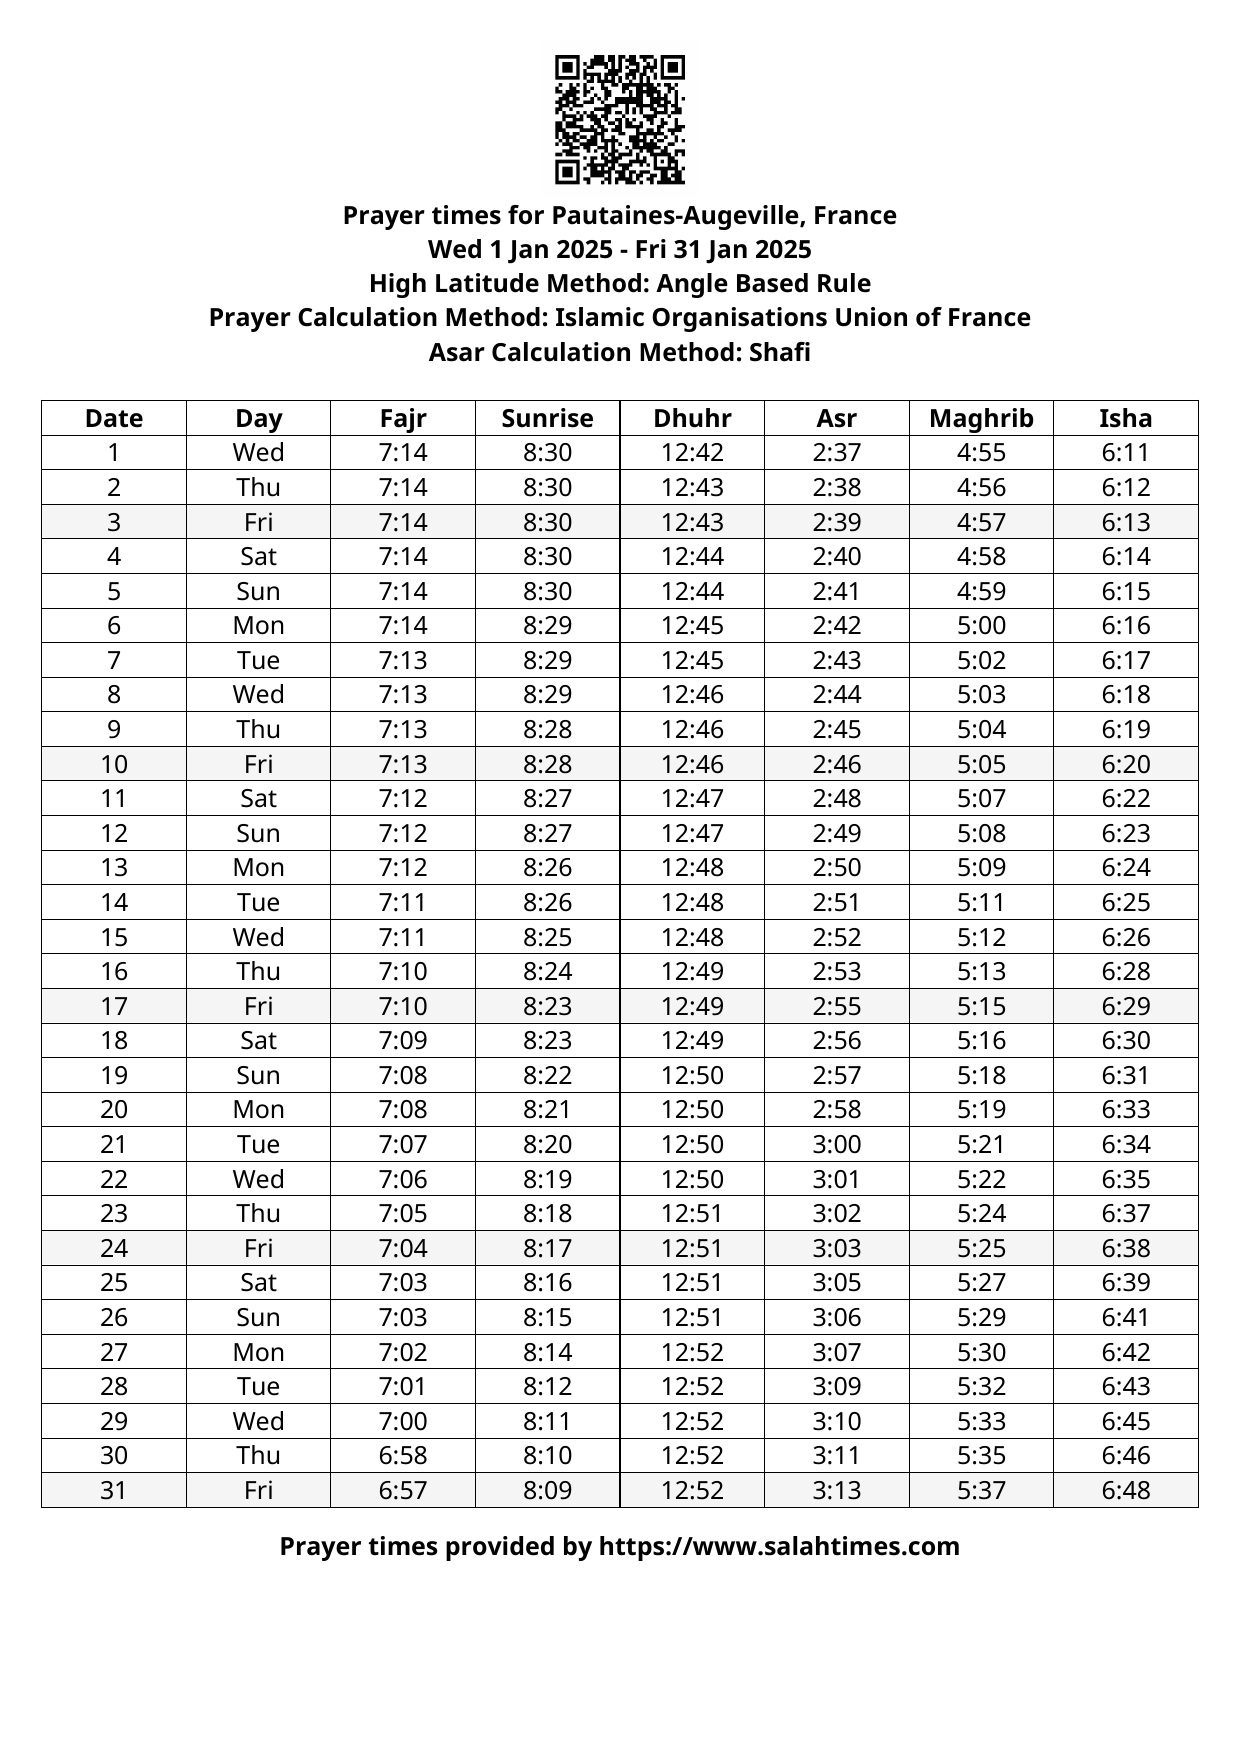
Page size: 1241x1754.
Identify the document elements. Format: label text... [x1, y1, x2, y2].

table_cell 6:19 [1054, 712, 1198, 746]
table_cell 7:13 [331, 678, 475, 711]
table_cell 12:48 [621, 851, 764, 884]
table_cell 7:05 [331, 1196, 475, 1230]
table_cell 8:20 [476, 1127, 619, 1161]
table_cell 6:22 [1054, 781, 1198, 815]
table_cell 3:13 [765, 1473, 909, 1507]
table_cell 12:52 [621, 1404, 764, 1437]
table_cell 2:41 [765, 574, 909, 607]
table_cell 2:43 [765, 643, 909, 677]
table_cell 5:16 [910, 1024, 1053, 1057]
table_cell 7:14 [331, 470, 475, 504]
table_cell 8:14 [476, 1335, 619, 1368]
table_cell 3:00 [765, 1127, 909, 1161]
table_cell 2:44 [765, 678, 909, 711]
table_cell Sun [187, 1058, 330, 1092]
text Prayer Calculation Method: Islamic Organisations Union of France [42, 300, 1198, 334]
table_cell 12:49 [621, 1024, 764, 1057]
table_cell 12:52 [621, 1473, 764, 1507]
table_cell 8:15 [476, 1300, 619, 1334]
table_cell 7:03 [331, 1300, 475, 1334]
table_cell 8 [42, 678, 186, 711]
table_cell Thu [187, 1196, 330, 1230]
table_cell 12:47 [621, 781, 764, 815]
table_cell 4:55 [910, 436, 1053, 469]
table_cell Tue [187, 1127, 330, 1161]
table_cell 2:39 [765, 505, 909, 538]
table_cell 5:19 [910, 1093, 1053, 1126]
table_cell 12:43 [621, 470, 764, 504]
table_cell 7:10 [331, 954, 475, 988]
table_cell Wed [187, 1404, 330, 1437]
table_cell 5:04 [910, 712, 1053, 746]
table_cell Fri [187, 747, 330, 780]
table_cell Thu [187, 954, 330, 988]
table_cell Sun [187, 574, 330, 607]
table_cell 8:11 [476, 1404, 619, 1437]
table_cell 5:22 [910, 1162, 1053, 1195]
table_cell 5:32 [910, 1369, 1053, 1403]
table_cell 5:18 [910, 1058, 1053, 1092]
table_cell 5:05 [910, 747, 1053, 780]
table_cell 8:30 [476, 436, 619, 469]
table_cell 6:38 [1054, 1231, 1198, 1264]
table_cell 7:12 [331, 851, 475, 884]
table_cell 2:57 [765, 1058, 909, 1092]
table_cell 12 [42, 816, 186, 849]
table_cell 6:28 [1054, 954, 1198, 988]
table_cell 6:29 [1054, 989, 1198, 1022]
table_cell Sat [187, 1266, 330, 1299]
table_cell 12:48 [621, 885, 764, 919]
table_cell 20 [42, 1093, 186, 1126]
table_cell 24 [42, 1231, 186, 1264]
table_cell 6:24 [1054, 851, 1198, 884]
table_cell 6:41 [1054, 1300, 1198, 1334]
table_cell 23 [42, 1196, 186, 1230]
table_cell 7:12 [331, 816, 475, 849]
table_cell Sat [187, 1024, 330, 1057]
text Asar Calculation Method: Shafi [42, 334, 1198, 368]
table_cell 7:11 [331, 920, 475, 953]
table_header Day [187, 401, 330, 434]
table_cell 12:49 [621, 954, 764, 988]
table_cell 2:50 [765, 851, 909, 884]
table_cell 8:29 [476, 643, 619, 677]
table_cell 3:09 [765, 1369, 909, 1403]
table_cell 21 [42, 1127, 186, 1161]
table_cell 2:40 [765, 539, 909, 573]
table_cell Mon [187, 609, 330, 642]
table_cell Sun [187, 1300, 330, 1334]
table_cell 6:17 [1054, 643, 1198, 677]
table_cell 2:48 [765, 781, 909, 815]
text Wed 1 Jan 2025 - Fri 31 Jan 2025 [42, 232, 1198, 266]
table_cell 12:46 [621, 747, 764, 780]
table_cell 8:28 [476, 747, 619, 780]
table_cell 8:23 [476, 989, 619, 1022]
table_cell 7:08 [331, 1093, 475, 1126]
table_cell 2:46 [765, 747, 909, 780]
text Prayer times provided by https://www.salahtimes.com [42, 1528, 1198, 1563]
table_cell 5:21 [910, 1127, 1053, 1161]
table_cell Wed [187, 1162, 330, 1195]
table_cell 3:07 [765, 1335, 909, 1368]
table_cell 6:11 [1054, 436, 1198, 469]
table_cell 30 [42, 1439, 186, 1472]
text Prayer times for Pautaines-Augeville, France [42, 198, 1198, 232]
table_cell Sat [187, 781, 330, 815]
table_header Sunrise [476, 401, 619, 434]
table_cell Thu [187, 1439, 330, 1472]
table_cell 8:23 [476, 1024, 619, 1057]
table_cell 4:59 [910, 574, 1053, 607]
table_cell 3:10 [765, 1404, 909, 1437]
table_cell 9 [42, 712, 186, 746]
table_cell 2:56 [765, 1024, 909, 1057]
table_cell 25 [42, 1266, 186, 1299]
table_cell 5:25 [910, 1231, 1053, 1264]
table_cell 2:51 [765, 885, 909, 919]
table_cell 27 [42, 1335, 186, 1368]
table_cell 12:45 [621, 643, 764, 677]
picture [542, 41, 699, 198]
table_cell Fri [187, 505, 330, 538]
table_cell Tue [187, 643, 330, 677]
table_cell 5:12 [910, 920, 1053, 953]
table_cell 8:17 [476, 1231, 619, 1264]
table_cell Tue [187, 1369, 330, 1403]
table_header Fajr [331, 401, 475, 434]
table_cell 7:09 [331, 1024, 475, 1057]
table_cell 8:27 [476, 781, 619, 815]
table_cell 12:43 [621, 505, 764, 538]
table_cell 7:14 [331, 574, 475, 607]
table_cell 5:24 [910, 1196, 1053, 1230]
table_cell 8:19 [476, 1162, 619, 1195]
table_cell 5:33 [910, 1404, 1053, 1437]
table_cell 8:30 [476, 574, 619, 607]
table_cell 8:21 [476, 1093, 619, 1126]
table_cell 4:57 [910, 505, 1053, 538]
table_cell 5:07 [910, 781, 1053, 815]
table_cell 6:14 [1054, 539, 1198, 573]
table_cell 6:30 [1054, 1024, 1198, 1057]
table_cell 8:30 [476, 539, 619, 573]
table_cell 12:49 [621, 989, 764, 1022]
table_cell 2:52 [765, 920, 909, 953]
table_cell 5:03 [910, 678, 1053, 711]
table_cell 5:08 [910, 816, 1053, 849]
table_cell Sat [187, 539, 330, 573]
table_cell 6:42 [1054, 1335, 1198, 1368]
table_cell 2:55 [765, 989, 909, 1022]
table_cell Thu [187, 712, 330, 746]
table_cell 12:50 [621, 1127, 764, 1161]
table_cell 8:30 [476, 505, 619, 538]
table_cell 7:14 [331, 436, 475, 469]
table_cell 2:37 [765, 436, 909, 469]
table_cell 5:00 [910, 609, 1053, 642]
table_cell 4:56 [910, 470, 1053, 504]
table_cell 7:13 [331, 747, 475, 780]
table_cell 10 [42, 747, 186, 780]
table_cell 31 [42, 1473, 186, 1507]
table_cell 8:29 [476, 609, 619, 642]
table_cell 12:51 [621, 1300, 764, 1334]
table_cell 12:52 [621, 1335, 764, 1368]
table_cell 3:03 [765, 1231, 909, 1264]
table_cell 12:50 [621, 1093, 764, 1126]
table_cell 7:08 [331, 1058, 475, 1092]
table_header Date [42, 401, 186, 434]
table_cell 8:30 [476, 470, 619, 504]
table_cell 2:42 [765, 609, 909, 642]
table_cell 7:11 [331, 885, 475, 919]
table_cell 7:00 [331, 1404, 475, 1437]
table_cell 6:48 [1054, 1473, 1198, 1507]
table_cell 6:15 [1054, 574, 1198, 607]
table_cell 5:29 [910, 1300, 1053, 1334]
table_cell 8:25 [476, 920, 619, 953]
table_cell 7:03 [331, 1266, 475, 1299]
table_cell 2:45 [765, 712, 909, 746]
table_cell 5:11 [910, 885, 1053, 919]
table_cell 3:02 [765, 1196, 909, 1230]
table_cell 3:06 [765, 1300, 909, 1334]
table_cell 4:58 [910, 539, 1053, 573]
table_cell 8:29 [476, 678, 619, 711]
table_cell 12:46 [621, 712, 764, 746]
table_cell 8:16 [476, 1266, 619, 1299]
table_cell 5:27 [910, 1266, 1053, 1299]
table_header Isha [1054, 401, 1198, 434]
table_cell 12:52 [621, 1369, 764, 1403]
table_cell 12:44 [621, 574, 764, 607]
table_cell 2:49 [765, 816, 909, 849]
table_cell 2:58 [765, 1093, 909, 1126]
table_cell 12:52 [621, 1439, 764, 1472]
table_cell 22 [42, 1162, 186, 1195]
table_cell 7:14 [331, 505, 475, 538]
table_cell 4 [42, 539, 186, 573]
table_cell 28 [42, 1369, 186, 1403]
table_cell 6:12 [1054, 470, 1198, 504]
table_cell 2:38 [765, 470, 909, 504]
table_cell Mon [187, 1093, 330, 1126]
table_cell 6:16 [1054, 609, 1198, 642]
table_cell 8:22 [476, 1058, 619, 1092]
table_cell 8:10 [476, 1439, 619, 1472]
table_cell 7:12 [331, 781, 475, 815]
table_cell 5:02 [910, 643, 1053, 677]
table_cell Wed [187, 436, 330, 469]
table_cell 8:09 [476, 1473, 619, 1507]
table_cell 7:10 [331, 989, 475, 1022]
table_cell 8:24 [476, 954, 619, 988]
table_cell 7:04 [331, 1231, 475, 1264]
table_cell 6:58 [331, 1439, 475, 1472]
table_cell Wed [187, 920, 330, 953]
table_cell 5:13 [910, 954, 1053, 988]
table_cell 6:45 [1054, 1404, 1198, 1437]
table_cell 6:39 [1054, 1266, 1198, 1299]
table_cell 6:26 [1054, 920, 1198, 953]
table_header Asr [765, 401, 909, 434]
table_cell 6:31 [1054, 1058, 1198, 1092]
table_cell 12:51 [621, 1231, 764, 1264]
table_cell 12:47 [621, 816, 764, 849]
table_cell 12:46 [621, 678, 764, 711]
table_cell 7:06 [331, 1162, 475, 1195]
table_cell 6:57 [331, 1473, 475, 1507]
table_cell 12:42 [621, 436, 764, 469]
table_cell 12:45 [621, 609, 764, 642]
text High Latitude Method: Angle Based Rule [42, 266, 1198, 300]
table_cell 7:01 [331, 1369, 475, 1403]
table_cell 3:11 [765, 1439, 909, 1472]
table_cell 12:51 [621, 1266, 764, 1299]
table_cell 3 [42, 505, 186, 538]
table_cell 7:13 [331, 643, 475, 677]
table_cell 12:50 [621, 1162, 764, 1195]
table_cell 8:26 [476, 851, 619, 884]
table_cell 17 [42, 989, 186, 1022]
table_cell 11 [42, 781, 186, 815]
table_cell 6:34 [1054, 1127, 1198, 1161]
table_cell Thu [187, 470, 330, 504]
table_cell 7:07 [331, 1127, 475, 1161]
table_cell 6:35 [1054, 1162, 1198, 1195]
table_cell Fri [187, 989, 330, 1022]
table_header Dhuhr [621, 401, 764, 434]
table_cell 29 [42, 1404, 186, 1437]
table_cell 8:28 [476, 712, 619, 746]
table_cell Wed [187, 678, 330, 711]
table_cell 6 [42, 609, 186, 642]
table_cell 6:20 [1054, 747, 1198, 780]
table_cell 6:23 [1054, 816, 1198, 849]
table_cell 16 [42, 954, 186, 988]
table_cell 7:14 [331, 609, 475, 642]
table_cell 7:13 [331, 712, 475, 746]
table_cell 26 [42, 1300, 186, 1334]
table_cell 2 [42, 470, 186, 504]
table_cell Fri [187, 1231, 330, 1264]
table_cell 3:05 [765, 1266, 909, 1299]
table_cell Sun [187, 816, 330, 849]
table_cell 15 [42, 920, 186, 953]
table_cell 5:30 [910, 1335, 1053, 1368]
table_cell 6:33 [1054, 1093, 1198, 1126]
table_cell 7 [42, 643, 186, 677]
table_cell 5:37 [910, 1473, 1053, 1507]
table_cell 12:51 [621, 1196, 764, 1230]
table_cell Fri [187, 1473, 330, 1507]
table_cell Tue [187, 885, 330, 919]
table_cell 18 [42, 1024, 186, 1057]
table_cell Mon [187, 1335, 330, 1368]
table_cell 6:13 [1054, 505, 1198, 538]
table_header Maghrib [910, 401, 1053, 434]
table_cell 6:46 [1054, 1439, 1198, 1472]
table_cell 3:01 [765, 1162, 909, 1195]
table_cell 6:25 [1054, 885, 1198, 919]
table_cell 7:14 [331, 539, 475, 573]
table_cell 8:18 [476, 1196, 619, 1230]
table_cell 14 [42, 885, 186, 919]
table_cell 12:44 [621, 539, 764, 573]
table_cell 8:27 [476, 816, 619, 849]
table_cell 8:12 [476, 1369, 619, 1403]
table_cell 2:53 [765, 954, 909, 988]
table_cell 8:26 [476, 885, 619, 919]
table_cell 5:35 [910, 1439, 1053, 1472]
table_cell 13 [42, 851, 186, 884]
table_cell 1 [42, 436, 186, 469]
table_cell Mon [187, 851, 330, 884]
table_cell 6:18 [1054, 678, 1198, 711]
table_cell 12:48 [621, 920, 764, 953]
table_cell 6:43 [1054, 1369, 1198, 1403]
table_cell 5 [42, 574, 186, 607]
table_cell 5:09 [910, 851, 1053, 884]
table_cell 5:15 [910, 989, 1053, 1022]
table_cell 19 [42, 1058, 186, 1092]
table_cell 6:37 [1054, 1196, 1198, 1230]
table_cell 12:50 [621, 1058, 764, 1092]
table_cell 7:02 [331, 1335, 475, 1368]
